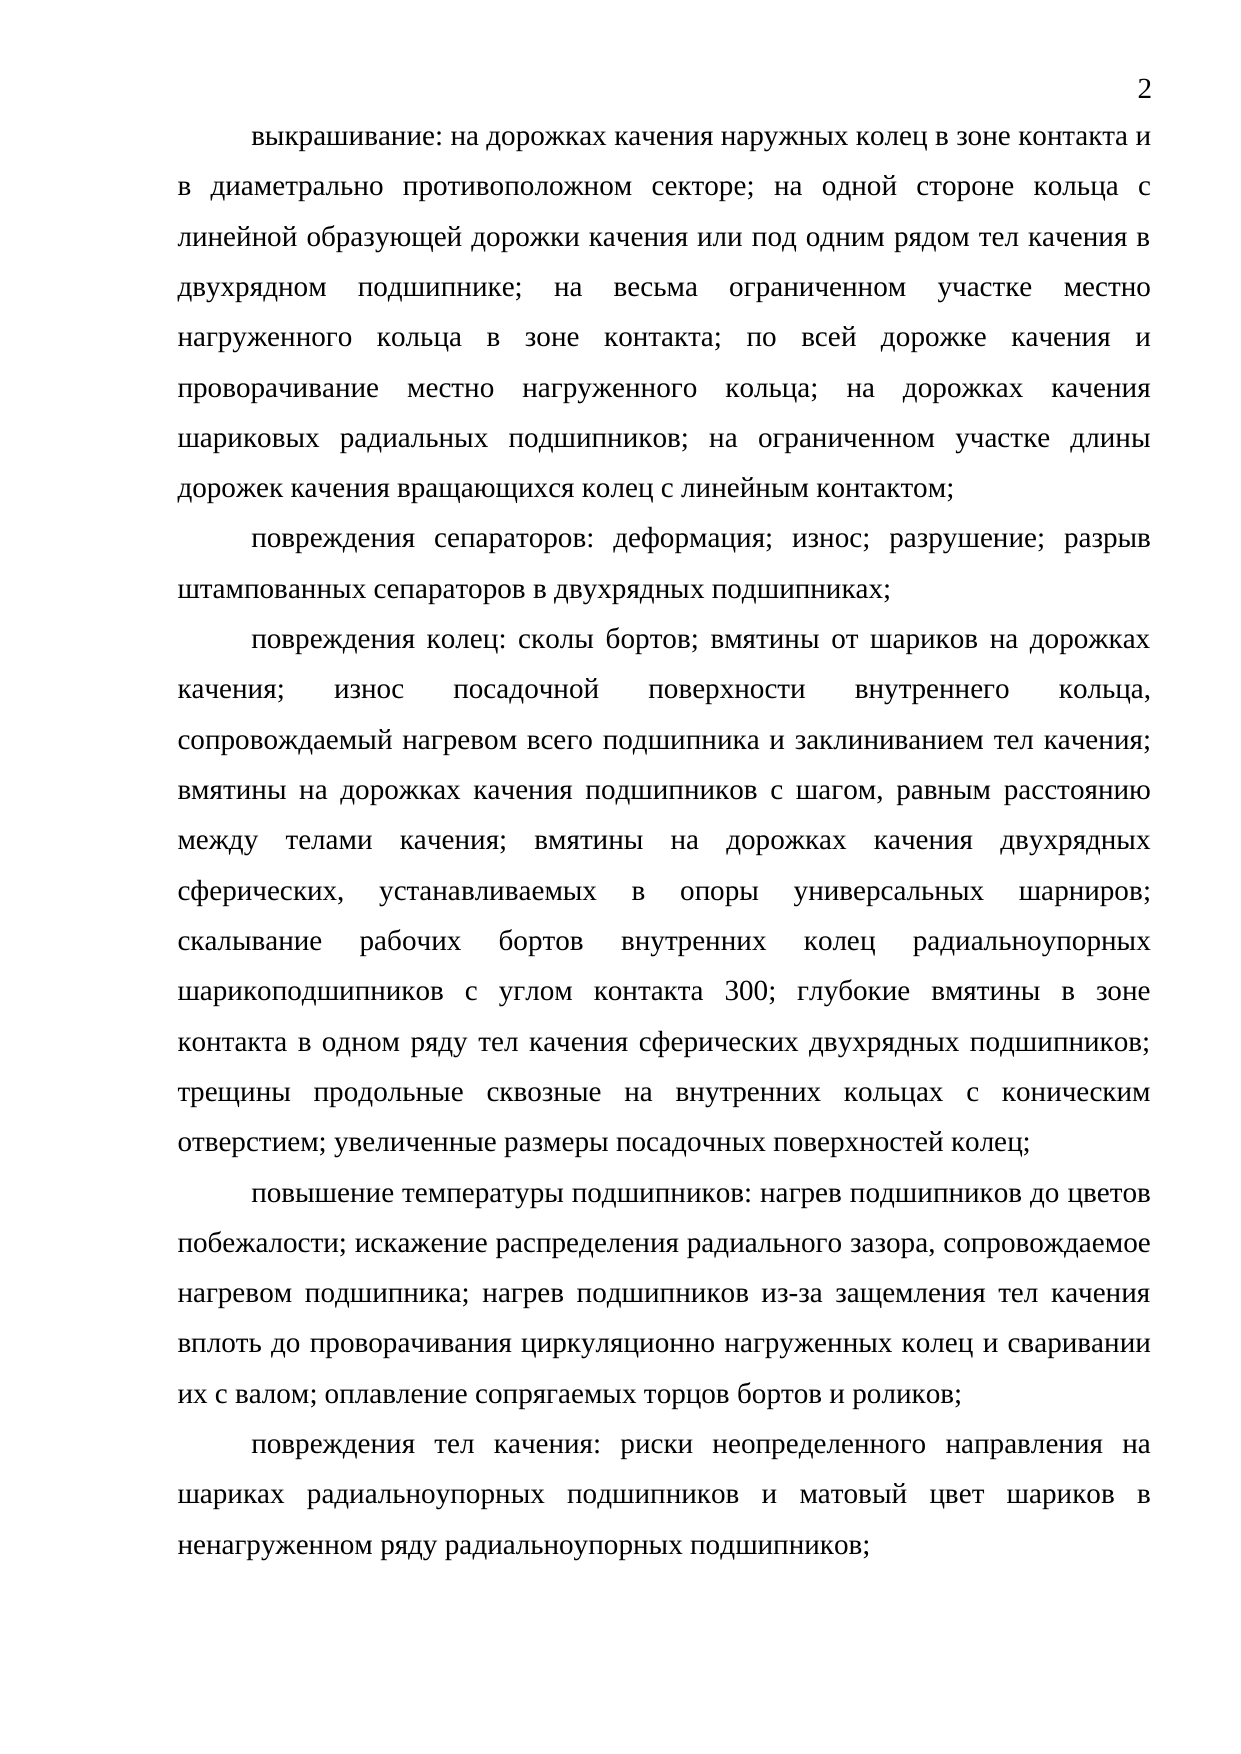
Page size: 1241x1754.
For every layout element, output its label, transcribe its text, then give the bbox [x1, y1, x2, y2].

text выкрашивание: на дорожках качения наружных колец в зоне контакта и в диаметрально противоположном секторе; на одной стороне кольца с линейной образующей дорожки качения или под одним рядом тел качения в двухрядном подшипнике; на весьма ограниченном участке местно нагруженного кольца в зоне контакта; по всей дорожке качения и проворачивание местно нагруженного кольца; на дорожках качения шариковых радиальных подшипников; на ограниченном участке длины дорожек качения вращающихся колец с линейным контактом; [177, 118, 1152, 504]
text повышение температуры подшипников: нагрев подшипников до цветов побежалости; искажение распределения радиального зазора, сопровождаемое нагревом подшипника; нагрев подшипников из-за защемления тел качения вплоть до проворачивания циркуляционно нагруженных колец и сваривании их с валом; оплавление сопрягаемых торцов бортов и роликов; [177, 1175, 1152, 1409]
text повреждения сепараторов: деформация; износ; разрушение; разрыв штампованных сепараторов в двухрядных подшипниках; [177, 521, 1152, 604]
text повреждения колец: сколы бортов; вмятины от шариков на дорожках качения; износ посадочной поверхности внутреннего кольца, сопровождаемый нагревом всего подшипника и заклиниванием тел качения; вмятины на дорожках качения подшипников с шагом, равным расстоянию между телами качения; вмятины на дорожках качения двухрядных сферических, устанавливаемых в опоры универсальных шарниров; скалывание рабочих бортов внутренних колец радиальноупорных шарикоподшипников с углом контакта 300; глубокие вмятины в зоне контакта в одном ряду тел качения сферических двухрядных подшипников; трещины продольные сквозные на внутренних кольцах с коническим отверстием; увеличенные размеры посадочных поверхностей колец; [177, 621, 1152, 1158]
text повреждения тел качения: риски неопределенного направления на шариках радиальноупорных подшипников и матовый цвет шариков в ненагруженном ряду радиальноупорных подшипников; [177, 1426, 1152, 1560]
